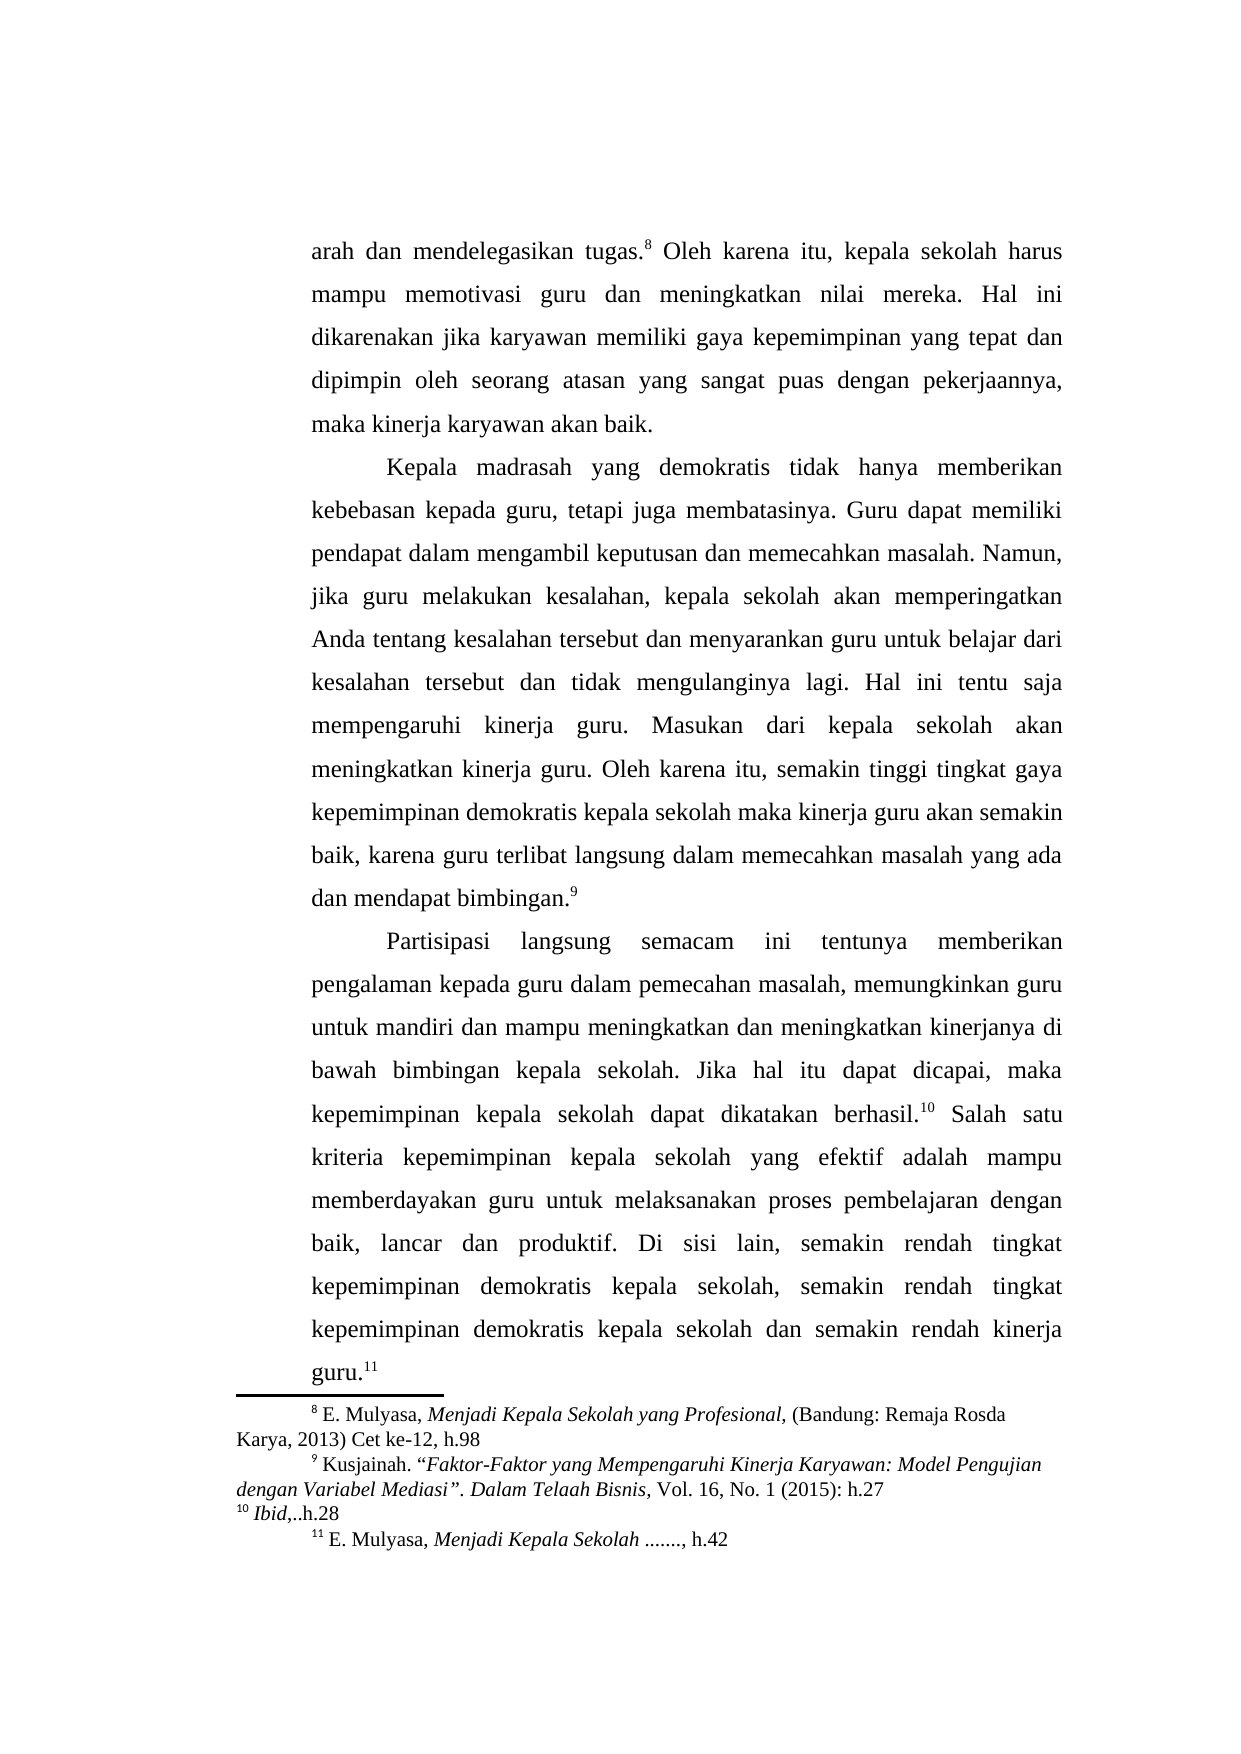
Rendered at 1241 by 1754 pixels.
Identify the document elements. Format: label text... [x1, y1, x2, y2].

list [311, 236, 1063, 437]
list Partisipasi langsung semacam ini tentunya memberikan pengalaman kepada guru dalam pemecahan masalah, memungkinkan guru untuk mandiri dan mampu meningkatkan dan meningkatkan kinerjanya di bawah bimbingan kepala sekolah. Jika hal itu dapat dicapai, maka kepemimpinan kepala sekolah dapat dikatakan berhasil. Salah satu kriteria kepemimpinan kepala sekolah yang efektif adalah mampu memberdayakan guru untuk melaksanakan proses pembelajaran dengan baik, lancar dan produktif. Di sisi lain, semakin rendah tingkat kepemimpinan demokratis kepala sekolah, semakin rendah tingkat kepemimpinan demokratis kepala sekolah dan semakin rendah kinerja guru. [311, 926, 1063, 1386]
list Kepala madrasah yang demokratis tidak hanya memberikan kebebasan kepada guru, tetapi juga membatasinya. Guru dapat memiliki pendapat dalam mengambil keputusan dan memecahkan masalah. Namun, jika guru melakukan kesalahan, kepala sekolah akan memperingatkan Anda tentang kesalahan tersebut dan menyarankan guru untuk belajar dari kesalahan tersebut dan tidak mengulanginya lagi. Hal ini tentu saja mempengaruhi kinerja guru. Masukan dari kepala sekolah akan meningkatkan kinerja guru. Oleh karena itu, semakin tinggi tingkat gaya kepemimpinan demokratis kepala sekolah maka kinerja guru akan semakin baik, karena guru terlibat langsung dalam memecahkan masalah yang ada dan mendapat bimbingan. [311, 452, 1063, 912]
